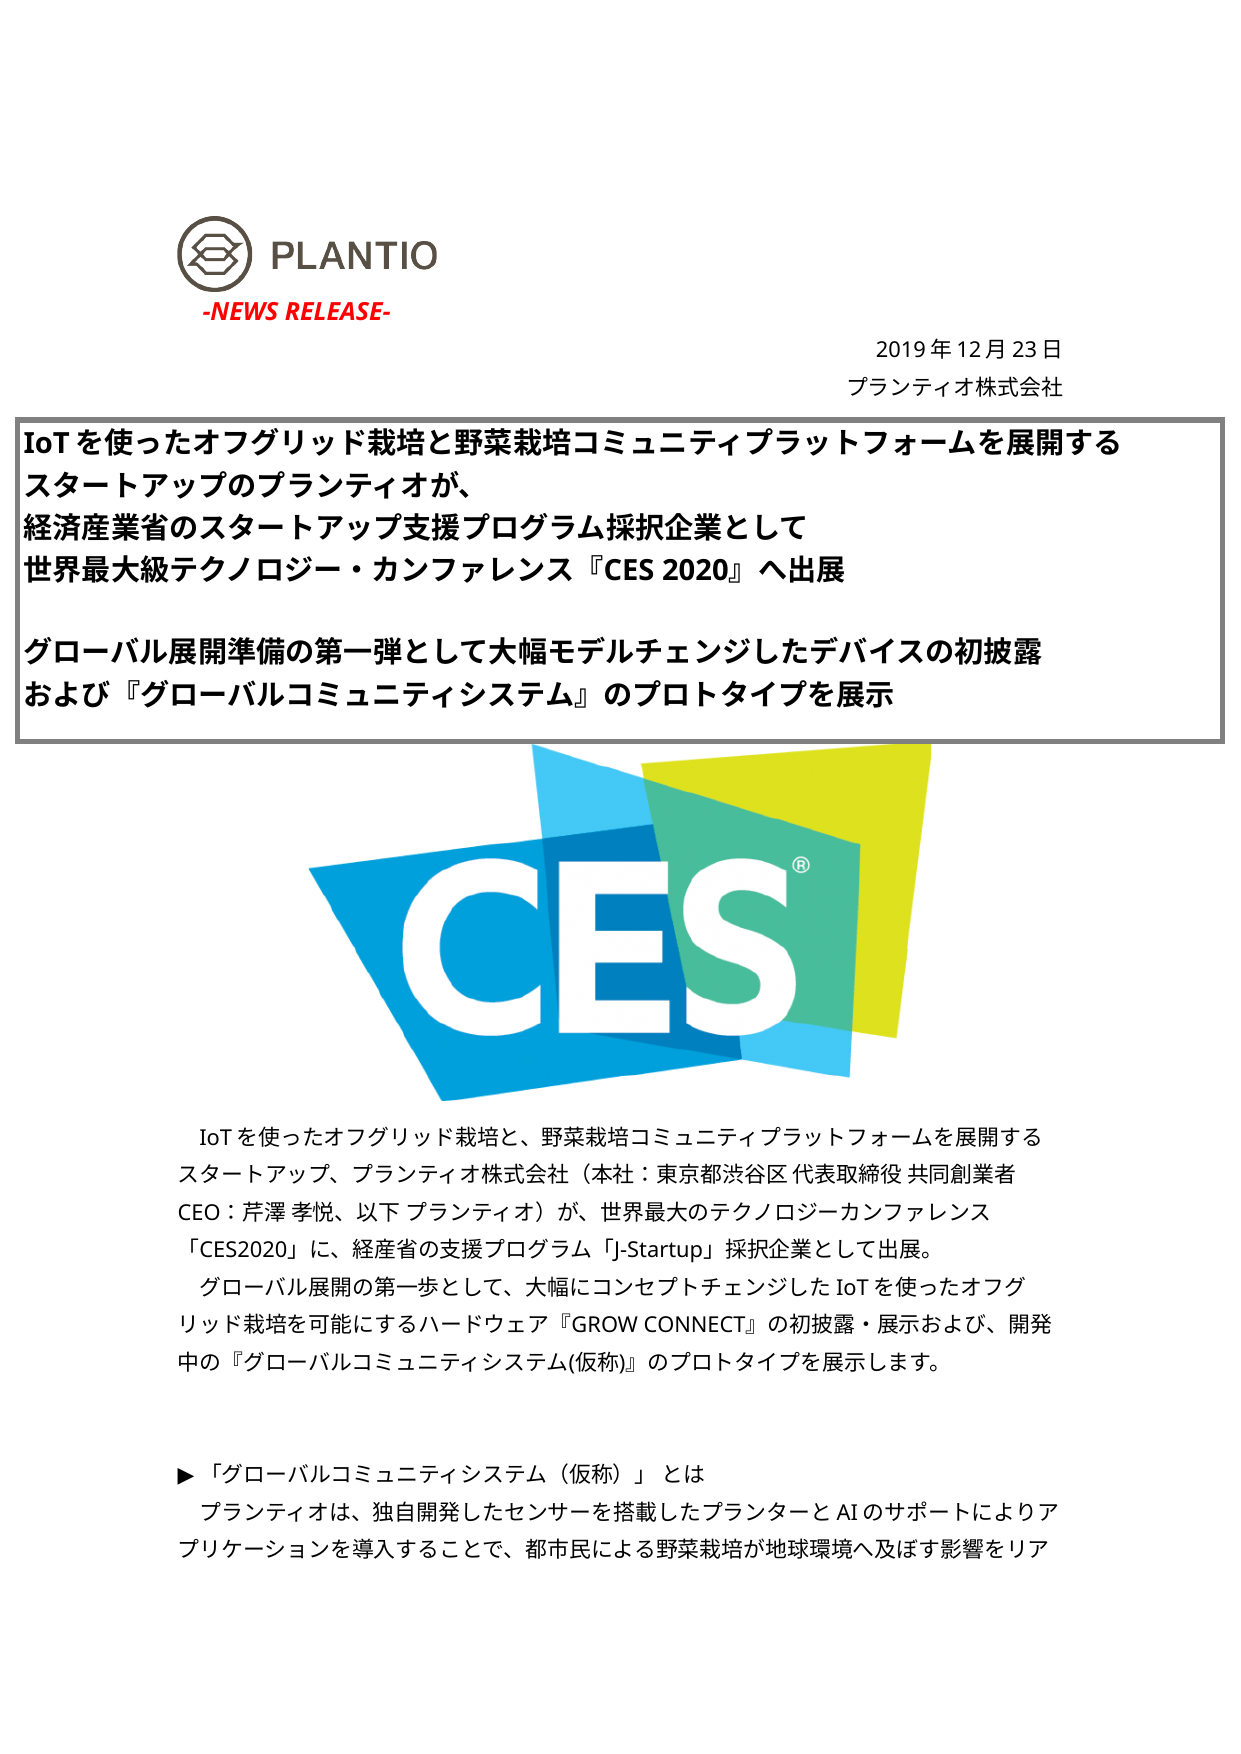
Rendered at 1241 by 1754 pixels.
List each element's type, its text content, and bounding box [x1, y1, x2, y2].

text 2019年12月23日 [177, 329, 1063, 367]
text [177, 1492, 1063, 1567]
picture [177, 216, 437, 292]
picture [308, 871, 441, 1101]
picture [403, 859, 540, 1035]
text -NEWS RELEASE- [177, 292, 1063, 329]
text グローバル展開の第一歩として、大幅にコンセプトチェンジしたIoTを使ったオフグリッド栽培を可能にするハードウェア『GROW CONNECT』の初披露・展示および、開発中の『グローバルコミュニティシステム(仮称)』のプロトタイプを展示します。 [177, 1267, 1063, 1379]
text プランティオ株式会社 [177, 367, 1063, 404]
text IoTを使ったオフグリッド栽培と、野菜栽培コミュニティプラットフォームを展開するスタートアップ、プランティオ株式会社（本社：東京都渋谷区 代表取締役 共同創業者 CEO：芹澤 孝悦、以下 プランティオ）が、世界最大のテクノロジーカンファレンス「CES2020」に、経産省の支援プログラム「J-Startup」採択企業として出展。 [177, 1117, 1063, 1267]
text ▶ 「グローバルコミュニティシステム（仮称）」 とは [177, 1454, 1063, 1492]
picture [308, 744, 932, 1101]
